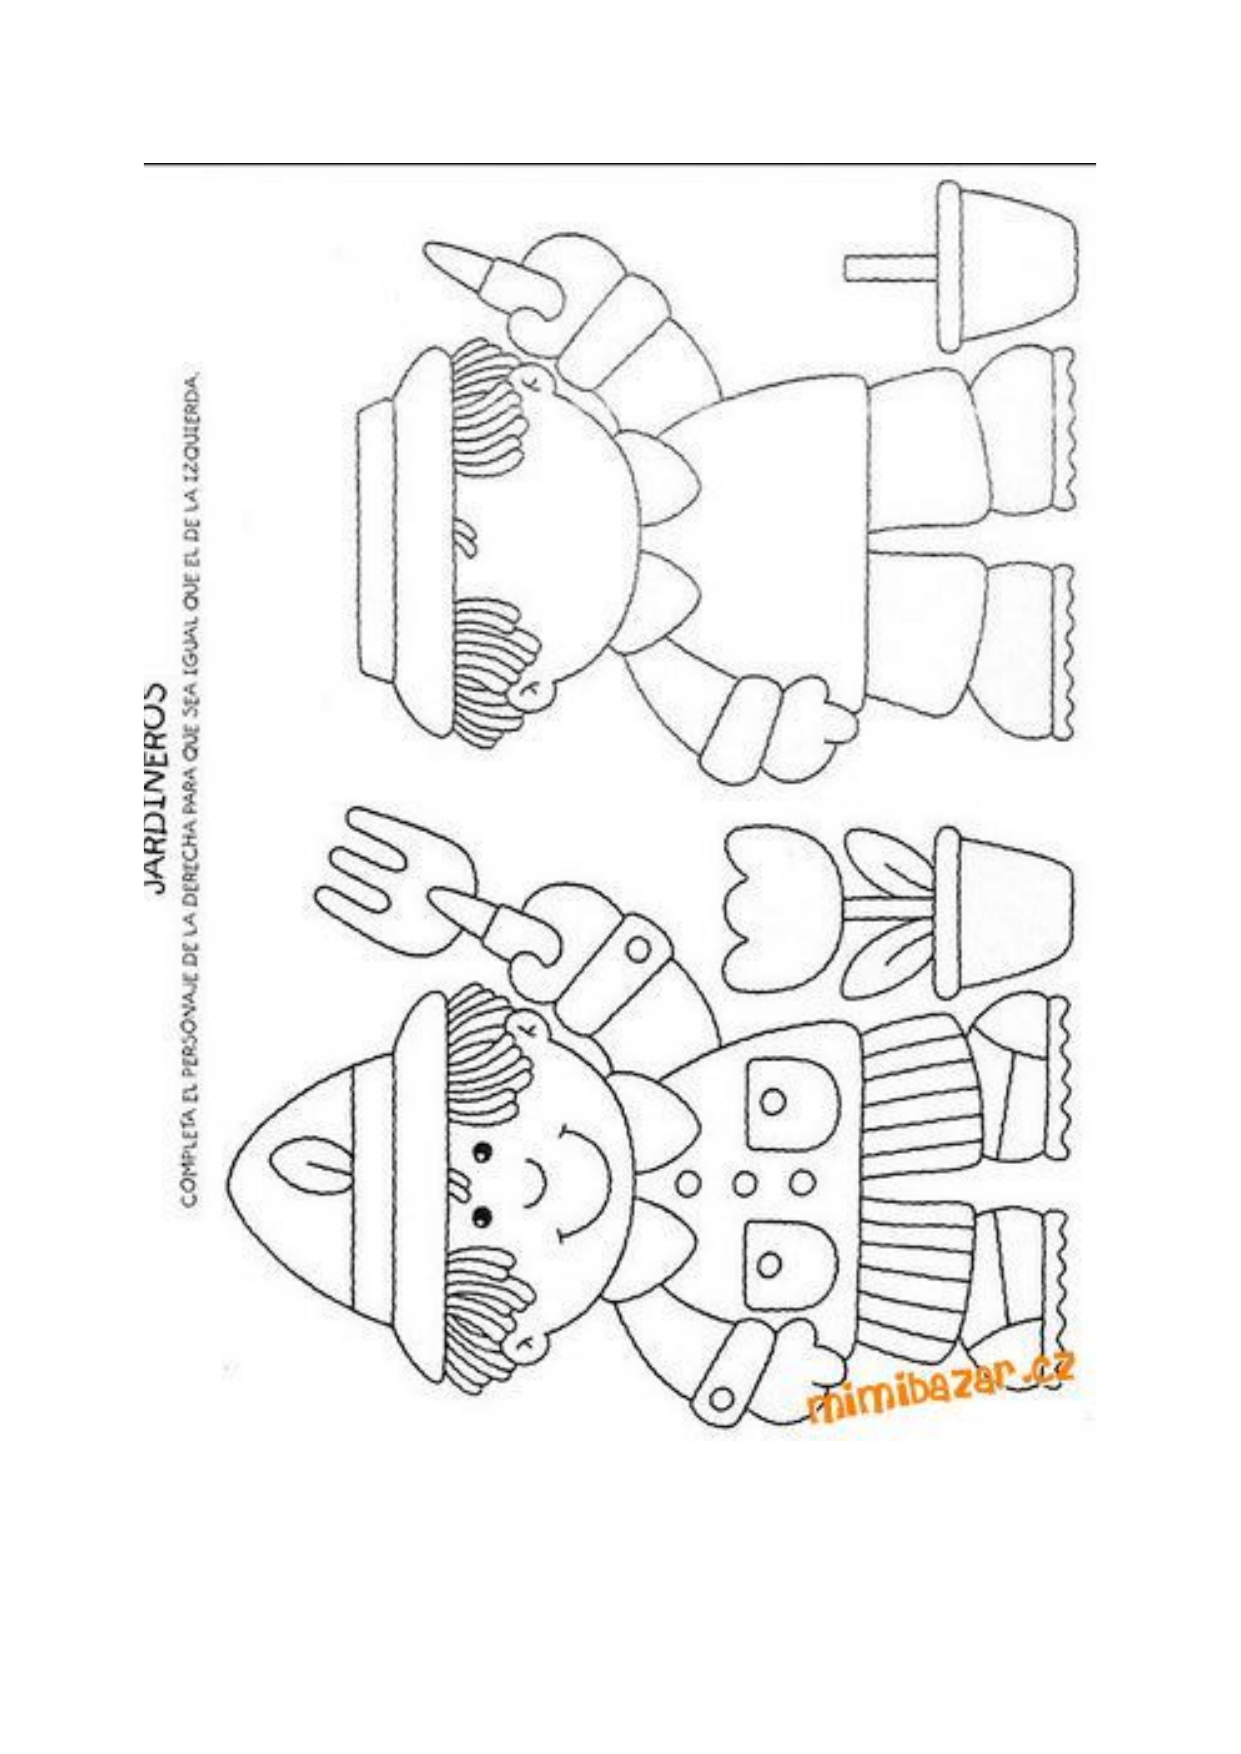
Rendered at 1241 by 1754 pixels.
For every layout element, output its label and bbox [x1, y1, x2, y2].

picture [143, 163, 1097, 1441]
